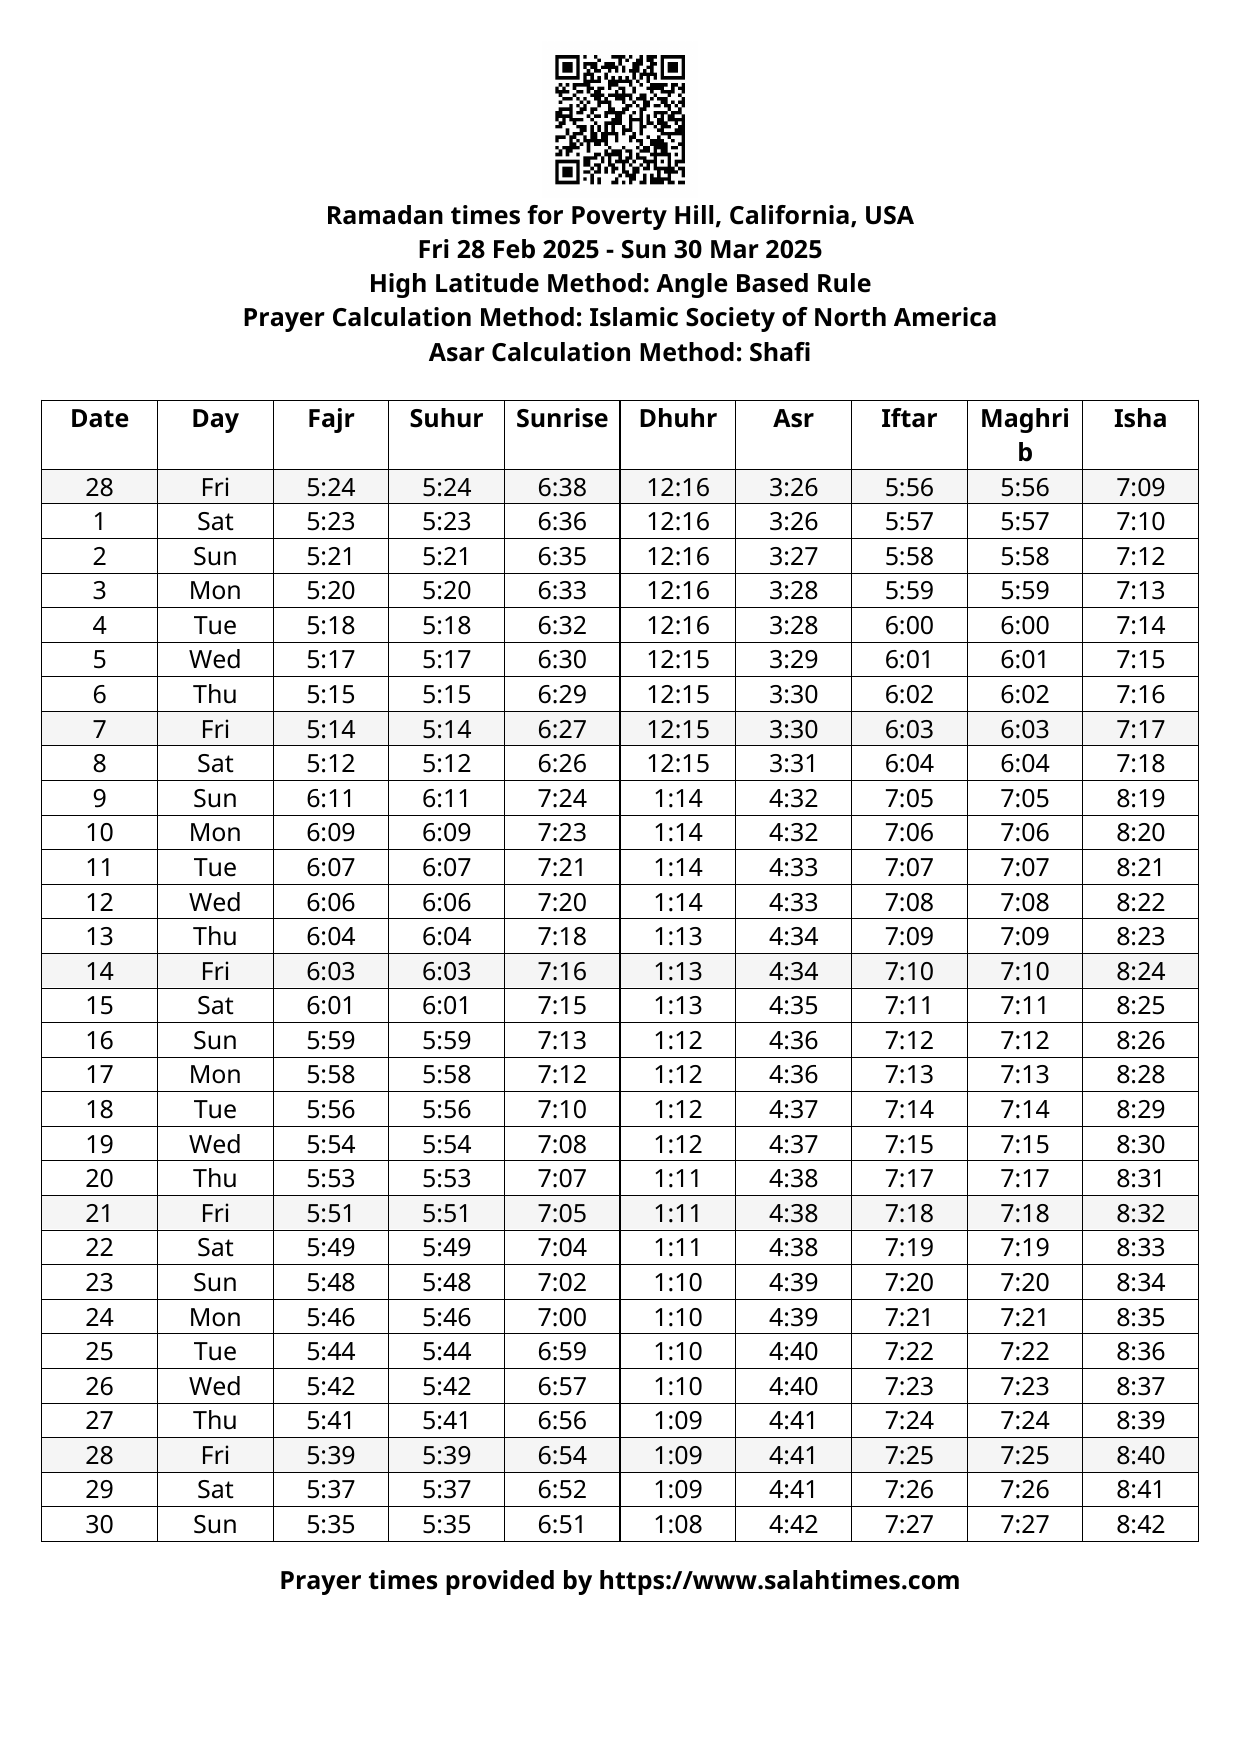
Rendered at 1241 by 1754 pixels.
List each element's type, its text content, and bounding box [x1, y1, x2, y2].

table_cell 5:58 [852, 539, 967, 572]
table_cell 29 [42, 1473, 157, 1506]
table_cell 6:32 [505, 608, 619, 642]
table_cell 6:26 [505, 746, 619, 780]
table_cell 5:42 [389, 1369, 504, 1402]
table_cell 5:14 [274, 712, 388, 745]
table_cell 7:27 [968, 1507, 1082, 1541]
table_cell 7:21 [968, 1300, 1082, 1333]
table_cell 6:04 [389, 919, 504, 953]
table_cell 1:08 [621, 1507, 735, 1541]
table_header Day [158, 401, 273, 469]
table_cell 8:19 [1083, 781, 1198, 814]
table_cell 4:36 [736, 1058, 851, 1091]
table_cell 8:35 [1083, 1300, 1198, 1333]
table_cell 5:17 [389, 643, 504, 676]
table_cell Sat [158, 1231, 273, 1264]
table_cell 17 [42, 1058, 157, 1091]
table_cell 16 [42, 1023, 157, 1057]
table_cell 7:22 [852, 1334, 967, 1368]
table_cell Mon [158, 816, 273, 849]
table_cell 1:12 [621, 1058, 735, 1091]
table_cell 4:33 [736, 885, 851, 918]
table_cell Wed [158, 1127, 273, 1160]
table_cell Sun [158, 1265, 273, 1299]
table_cell 5:12 [389, 746, 504, 780]
table_cell 1:13 [621, 954, 735, 987]
table_cell 7:22 [968, 1334, 1082, 1368]
table_cell 8:31 [1083, 1161, 1198, 1195]
table_cell 6:33 [505, 574, 619, 607]
table_cell Sun [158, 1023, 273, 1057]
table_cell 7:16 [1083, 677, 1198, 711]
table_cell 7:14 [852, 1092, 967, 1126]
table_cell 7:12 [1083, 539, 1198, 572]
table_cell 6:01 [852, 643, 967, 676]
table_cell 7:24 [505, 781, 619, 814]
table_cell 1:11 [621, 1161, 735, 1195]
table_cell Tue [158, 1334, 273, 1368]
table_cell 6:03 [274, 954, 388, 987]
table_cell 8:30 [1083, 1127, 1198, 1160]
table_cell 6:02 [852, 677, 967, 711]
table_cell 7:13 [505, 1023, 619, 1057]
table_cell 7:15 [1083, 643, 1198, 676]
table_cell 7:19 [852, 1231, 967, 1264]
table_cell 8:32 [1083, 1196, 1198, 1229]
table_cell 5 [42, 643, 157, 676]
table_cell 3:28 [736, 574, 851, 607]
table_cell 6:00 [968, 608, 1082, 642]
table_cell 6:01 [274, 989, 388, 1022]
table_cell 5:17 [274, 643, 388, 676]
table_cell 7:13 [852, 1058, 967, 1091]
table_cell 6:36 [505, 504, 619, 538]
table_cell 8:24 [1083, 954, 1198, 987]
table_cell 5:24 [274, 470, 388, 503]
table_cell 7:09 [852, 919, 967, 953]
table_cell 1:09 [621, 1404, 735, 1437]
table_cell 1:09 [621, 1473, 735, 1506]
table_cell 5:41 [274, 1404, 388, 1437]
table_cell 5:44 [274, 1334, 388, 1368]
table_cell 7:20 [852, 1265, 967, 1299]
table_cell 1:13 [621, 989, 735, 1022]
table_cell 1:10 [621, 1369, 735, 1402]
table_cell 3:30 [736, 677, 851, 711]
table_cell 7:11 [852, 989, 967, 1022]
table_cell 1:12 [621, 1023, 735, 1057]
table_cell 1:09 [621, 1438, 735, 1472]
table_cell 4:41 [736, 1404, 851, 1437]
table_cell 12:15 [621, 677, 735, 711]
table_cell 4:34 [736, 919, 851, 953]
table_cell 18 [42, 1092, 157, 1126]
table_cell Thu [158, 677, 273, 711]
table_cell 6:03 [852, 712, 967, 745]
table_cell 6:54 [505, 1438, 619, 1472]
table_cell 6:09 [274, 816, 388, 849]
table_cell 23 [42, 1265, 157, 1299]
table_cell 1:11 [621, 1231, 735, 1264]
table_cell Tue [158, 850, 273, 884]
table_cell 7:10 [1083, 504, 1198, 538]
table_cell 6:04 [968, 746, 1082, 780]
text Prayer Calculation Method: Islamic Society of North America [42, 300, 1198, 334]
table_cell 8:39 [1083, 1404, 1198, 1437]
table_cell 20 [42, 1161, 157, 1195]
table_cell 7:17 [1083, 712, 1198, 745]
table_cell 5:39 [389, 1438, 504, 1472]
table_cell 7:08 [852, 885, 967, 918]
table_cell 7:24 [852, 1404, 967, 1437]
table_cell 1:12 [621, 1127, 735, 1160]
table_cell 7:15 [852, 1127, 967, 1160]
table_cell 5:35 [274, 1507, 388, 1541]
table_cell 6:04 [852, 746, 967, 780]
table_cell 8:25 [1083, 989, 1198, 1022]
table_cell 8:34 [1083, 1265, 1198, 1299]
table_cell 5:49 [389, 1231, 504, 1264]
table_cell 8:21 [1083, 850, 1198, 884]
table_cell 7:18 [968, 1196, 1082, 1229]
table_cell 8:22 [1083, 885, 1198, 918]
table_header Dhuhr [621, 401, 735, 469]
table_cell 12:16 [621, 504, 735, 538]
text Ramadan times for Poverty Hill, California, USA [42, 198, 1198, 232]
table_cell Tue [158, 1092, 273, 1126]
table_cell Wed [158, 643, 273, 676]
table_cell 7:08 [505, 1127, 619, 1160]
table_cell 8:23 [1083, 919, 1198, 953]
table_cell 6:11 [274, 781, 388, 814]
table_cell 8:36 [1083, 1334, 1198, 1368]
text Asar Calculation Method: Shafi [42, 334, 1198, 368]
table_cell 7:18 [1083, 746, 1198, 780]
table_cell 7:06 [852, 816, 967, 849]
table_header Fajr [274, 401, 388, 469]
table_cell 5:59 [389, 1023, 504, 1057]
table_cell Sat [158, 746, 273, 780]
table_cell 12:16 [621, 470, 735, 503]
table_cell 7:10 [852, 954, 967, 987]
table_cell 7:15 [505, 989, 619, 1022]
table_cell 3 [42, 574, 157, 607]
table_cell 7 [42, 712, 157, 745]
table_cell Thu [158, 1404, 273, 1437]
table_cell 6:52 [505, 1473, 619, 1506]
table_cell 6:56 [505, 1404, 619, 1437]
table_cell 7:21 [852, 1300, 967, 1333]
table_cell 7:08 [968, 885, 1082, 918]
table_cell 7:07 [852, 850, 967, 884]
table_cell 21 [42, 1196, 157, 1229]
table_cell 5:23 [274, 504, 388, 538]
table_cell 5:18 [389, 608, 504, 642]
table_cell 7:23 [505, 816, 619, 849]
table_cell Sat [158, 989, 273, 1022]
table_cell Fri [158, 1196, 273, 1229]
table_cell 5:37 [274, 1473, 388, 1506]
table_cell Fri [158, 712, 273, 745]
table_cell 4:41 [736, 1438, 851, 1472]
table_cell 7:26 [852, 1473, 967, 1506]
table_cell 5:24 [389, 470, 504, 503]
table_cell 24 [42, 1300, 157, 1333]
table_cell 7:07 [968, 850, 1082, 884]
table_cell Sun [158, 539, 273, 572]
table_cell 7:04 [505, 1231, 619, 1264]
table_cell 4:32 [736, 816, 851, 849]
table_cell 8:20 [1083, 816, 1198, 849]
table_cell 8:40 [1083, 1438, 1198, 1472]
table_cell 5:37 [389, 1473, 504, 1506]
table_cell 4:32 [736, 781, 851, 814]
table_cell 6:04 [274, 919, 388, 953]
table_cell 1:14 [621, 816, 735, 849]
table_cell 7:18 [852, 1196, 967, 1229]
table_cell 19 [42, 1127, 157, 1160]
table_cell 4:35 [736, 989, 851, 1022]
table_cell 4:34 [736, 954, 851, 987]
table_cell 8:26 [1083, 1023, 1198, 1057]
table_cell Sun [158, 781, 273, 814]
table_cell 7:10 [505, 1092, 619, 1126]
table_cell 6:09 [389, 816, 504, 849]
table_cell 6:27 [505, 712, 619, 745]
table_cell 5:12 [274, 746, 388, 780]
table_cell 8:29 [1083, 1092, 1198, 1126]
table_cell 5:56 [968, 470, 1082, 503]
table_cell 10 [42, 816, 157, 849]
table_cell 1:10 [621, 1265, 735, 1299]
table_cell 7:15 [968, 1127, 1082, 1160]
table_cell 5:53 [389, 1161, 504, 1195]
table_cell 1 [42, 504, 157, 538]
table_cell 7:17 [968, 1161, 1082, 1195]
table_cell 5:57 [968, 504, 1082, 538]
table_cell 5:54 [389, 1127, 504, 1160]
table_cell 7:06 [968, 816, 1082, 849]
table_cell 6:29 [505, 677, 619, 711]
table_cell Thu [158, 1161, 273, 1195]
table_cell 14 [42, 954, 157, 987]
table_cell 22 [42, 1231, 157, 1264]
table_cell 7:25 [852, 1438, 967, 1472]
table_cell 5:46 [274, 1300, 388, 1333]
table_header Maghrib [968, 401, 1082, 469]
table_cell 4:38 [736, 1231, 851, 1264]
table_cell 7:16 [505, 954, 619, 987]
table_cell 6:30 [505, 643, 619, 676]
table_cell 8:37 [1083, 1369, 1198, 1402]
table_cell 25 [42, 1334, 157, 1368]
text Fri 28 Feb 2025 - Sun 30 Mar 2025 [42, 232, 1198, 266]
table_cell 3:31 [736, 746, 851, 780]
table_cell 5:21 [274, 539, 388, 572]
table_cell 4:40 [736, 1369, 851, 1402]
table_cell 12:15 [621, 643, 735, 676]
table_cell 6:01 [968, 643, 1082, 676]
table_cell 7:19 [968, 1231, 1082, 1264]
table_cell 5:59 [852, 574, 967, 607]
table_cell 7:21 [505, 850, 619, 884]
table_cell 7:17 [852, 1161, 967, 1195]
table_cell 7:23 [968, 1369, 1082, 1402]
table_cell 4:39 [736, 1265, 851, 1299]
table_cell 7:25 [968, 1438, 1082, 1472]
table_cell 5:46 [389, 1300, 504, 1333]
table_cell 5:58 [274, 1058, 388, 1091]
table_cell 7:10 [968, 954, 1082, 987]
table_cell 6 [42, 677, 157, 711]
table_cell 7:02 [505, 1265, 619, 1299]
table_cell 5:44 [389, 1334, 504, 1368]
table_cell 1:11 [621, 1196, 735, 1229]
table_cell 12:16 [621, 574, 735, 607]
table_header Sunrise [505, 401, 619, 469]
table_header Asr [736, 401, 851, 469]
table_cell 5:58 [968, 539, 1082, 572]
table_cell 4:39 [736, 1300, 851, 1333]
table_cell 7:11 [968, 989, 1082, 1022]
table_cell 5:59 [274, 1023, 388, 1057]
table_cell 1:10 [621, 1334, 735, 1368]
table_cell 6:01 [389, 989, 504, 1022]
table_cell 6:57 [505, 1369, 619, 1402]
table_cell 5:56 [852, 470, 967, 503]
table_header Suhur [389, 401, 504, 469]
table_cell 7:13 [1083, 574, 1198, 607]
table_cell Thu [158, 919, 273, 953]
table_cell Sun [158, 1507, 273, 1541]
table_cell 27 [42, 1404, 157, 1437]
table_cell 12:15 [621, 746, 735, 780]
table_cell 5:42 [274, 1369, 388, 1402]
table_cell Wed [158, 885, 273, 918]
table_cell 7:20 [505, 885, 619, 918]
table_cell 6:06 [389, 885, 504, 918]
table_cell 6:51 [505, 1507, 619, 1541]
table_cell 5:51 [274, 1196, 388, 1229]
table_cell 5:39 [274, 1438, 388, 1472]
table_cell 8:42 [1083, 1507, 1198, 1541]
table_cell 6:02 [968, 677, 1082, 711]
table_cell 7:14 [968, 1092, 1082, 1126]
table_cell 11 [42, 850, 157, 884]
table_cell 3:26 [736, 470, 851, 503]
table_cell 7:12 [852, 1023, 967, 1057]
table_cell Mon [158, 1300, 273, 1333]
table_cell 7:13 [968, 1058, 1082, 1091]
table_cell 6:06 [274, 885, 388, 918]
table_cell 6:59 [505, 1334, 619, 1368]
table_cell Sat [158, 1473, 273, 1506]
table_cell 5:23 [389, 504, 504, 538]
table_cell 5:48 [274, 1265, 388, 1299]
table_header Iftar [852, 401, 967, 469]
table_cell 4:37 [736, 1092, 851, 1126]
table_cell 3:28 [736, 608, 851, 642]
table_cell 7:09 [1083, 470, 1198, 503]
table_cell 4:37 [736, 1127, 851, 1160]
table_cell 5:15 [274, 677, 388, 711]
table_cell 5:56 [389, 1092, 504, 1126]
table_cell 7:09 [968, 919, 1082, 953]
table_cell 6:00 [852, 608, 967, 642]
table_cell 3:26 [736, 504, 851, 538]
table_cell 5:53 [274, 1161, 388, 1195]
table_cell 7:23 [852, 1369, 967, 1402]
table_cell 5:48 [389, 1265, 504, 1299]
table_cell 3:30 [736, 712, 851, 745]
table_cell 28 [42, 470, 157, 503]
table_cell 8 [42, 746, 157, 780]
table_cell 3:29 [736, 643, 851, 676]
table_cell Sat [158, 504, 273, 538]
table_cell Mon [158, 1058, 273, 1091]
text Prayer times provided by https://www.salahtimes.com [42, 1563, 1198, 1597]
table_header Isha [1083, 401, 1198, 469]
table_cell 13 [42, 919, 157, 953]
table_cell 5:35 [389, 1507, 504, 1541]
table_cell 5:49 [274, 1231, 388, 1264]
table_cell 5:41 [389, 1404, 504, 1437]
table_cell 6:07 [389, 850, 504, 884]
table_cell 15 [42, 989, 157, 1022]
table_cell 8:33 [1083, 1231, 1198, 1264]
table_cell 7:12 [968, 1023, 1082, 1057]
table_cell Fri [158, 470, 273, 503]
table_cell 5:14 [389, 712, 504, 745]
table_cell 4:41 [736, 1473, 851, 1506]
table_cell 3:27 [736, 539, 851, 572]
table_cell 7:27 [852, 1507, 967, 1541]
table_cell 30 [42, 1507, 157, 1541]
table_cell Fri [158, 954, 273, 987]
table_cell 4 [42, 608, 157, 642]
table_cell 6:35 [505, 539, 619, 572]
text High Latitude Method: Angle Based Rule [42, 266, 1198, 300]
picture [542, 41, 699, 198]
table_cell 4:38 [736, 1161, 851, 1195]
table_cell 7:18 [505, 919, 619, 953]
table_cell 7:12 [505, 1058, 619, 1091]
table_cell 2 [42, 539, 157, 572]
table_cell 12:16 [621, 539, 735, 572]
table_cell 6:03 [389, 954, 504, 987]
table_cell 5:15 [389, 677, 504, 711]
table_cell 5:51 [389, 1196, 504, 1229]
table_cell 5:56 [274, 1092, 388, 1126]
table_cell 6:03 [968, 712, 1082, 745]
table_cell 7:05 [968, 781, 1082, 814]
table_cell 8:28 [1083, 1058, 1198, 1091]
table_cell 9 [42, 781, 157, 814]
table_cell 5:54 [274, 1127, 388, 1160]
table_cell 5:20 [274, 574, 388, 607]
table_cell 1:14 [621, 781, 735, 814]
table_cell 7:26 [968, 1473, 1082, 1506]
table_cell Wed [158, 1369, 273, 1402]
table_cell 7:20 [968, 1265, 1082, 1299]
table_header Date [42, 401, 157, 469]
table_cell 1:10 [621, 1300, 735, 1333]
table_cell 8:41 [1083, 1473, 1198, 1506]
table_cell 5:21 [389, 539, 504, 572]
table_cell Mon [158, 574, 273, 607]
table_cell 28 [42, 1438, 157, 1472]
table_cell 5:58 [389, 1058, 504, 1091]
table_cell 4:40 [736, 1334, 851, 1368]
table_cell 5:59 [968, 574, 1082, 607]
table_cell 1:13 [621, 919, 735, 953]
table_cell 6:07 [274, 850, 388, 884]
table_cell 4:42 [736, 1507, 851, 1541]
table_cell 7:07 [505, 1161, 619, 1195]
table_cell 12:15 [621, 712, 735, 745]
table_cell 7:24 [968, 1404, 1082, 1437]
table_cell 1:14 [621, 885, 735, 918]
table_cell 4:38 [736, 1196, 851, 1229]
table_cell 5:18 [274, 608, 388, 642]
table_cell 12 [42, 885, 157, 918]
table_cell 1:14 [621, 850, 735, 884]
table_cell 6:38 [505, 470, 619, 503]
table_cell 26 [42, 1369, 157, 1402]
table_cell 7:00 [505, 1300, 619, 1333]
table_cell 7:05 [505, 1196, 619, 1229]
table_cell 12:16 [621, 608, 735, 642]
table_cell 6:11 [389, 781, 504, 814]
table_cell 5:57 [852, 504, 967, 538]
table_cell 4:33 [736, 850, 851, 884]
table_cell 4:36 [736, 1023, 851, 1057]
table_cell 7:14 [1083, 608, 1198, 642]
table_cell 7:05 [852, 781, 967, 814]
table_cell Fri [158, 1438, 273, 1472]
table_cell 1:12 [621, 1092, 735, 1126]
table_cell Tue [158, 608, 273, 642]
table_cell 5:20 [389, 574, 504, 607]
